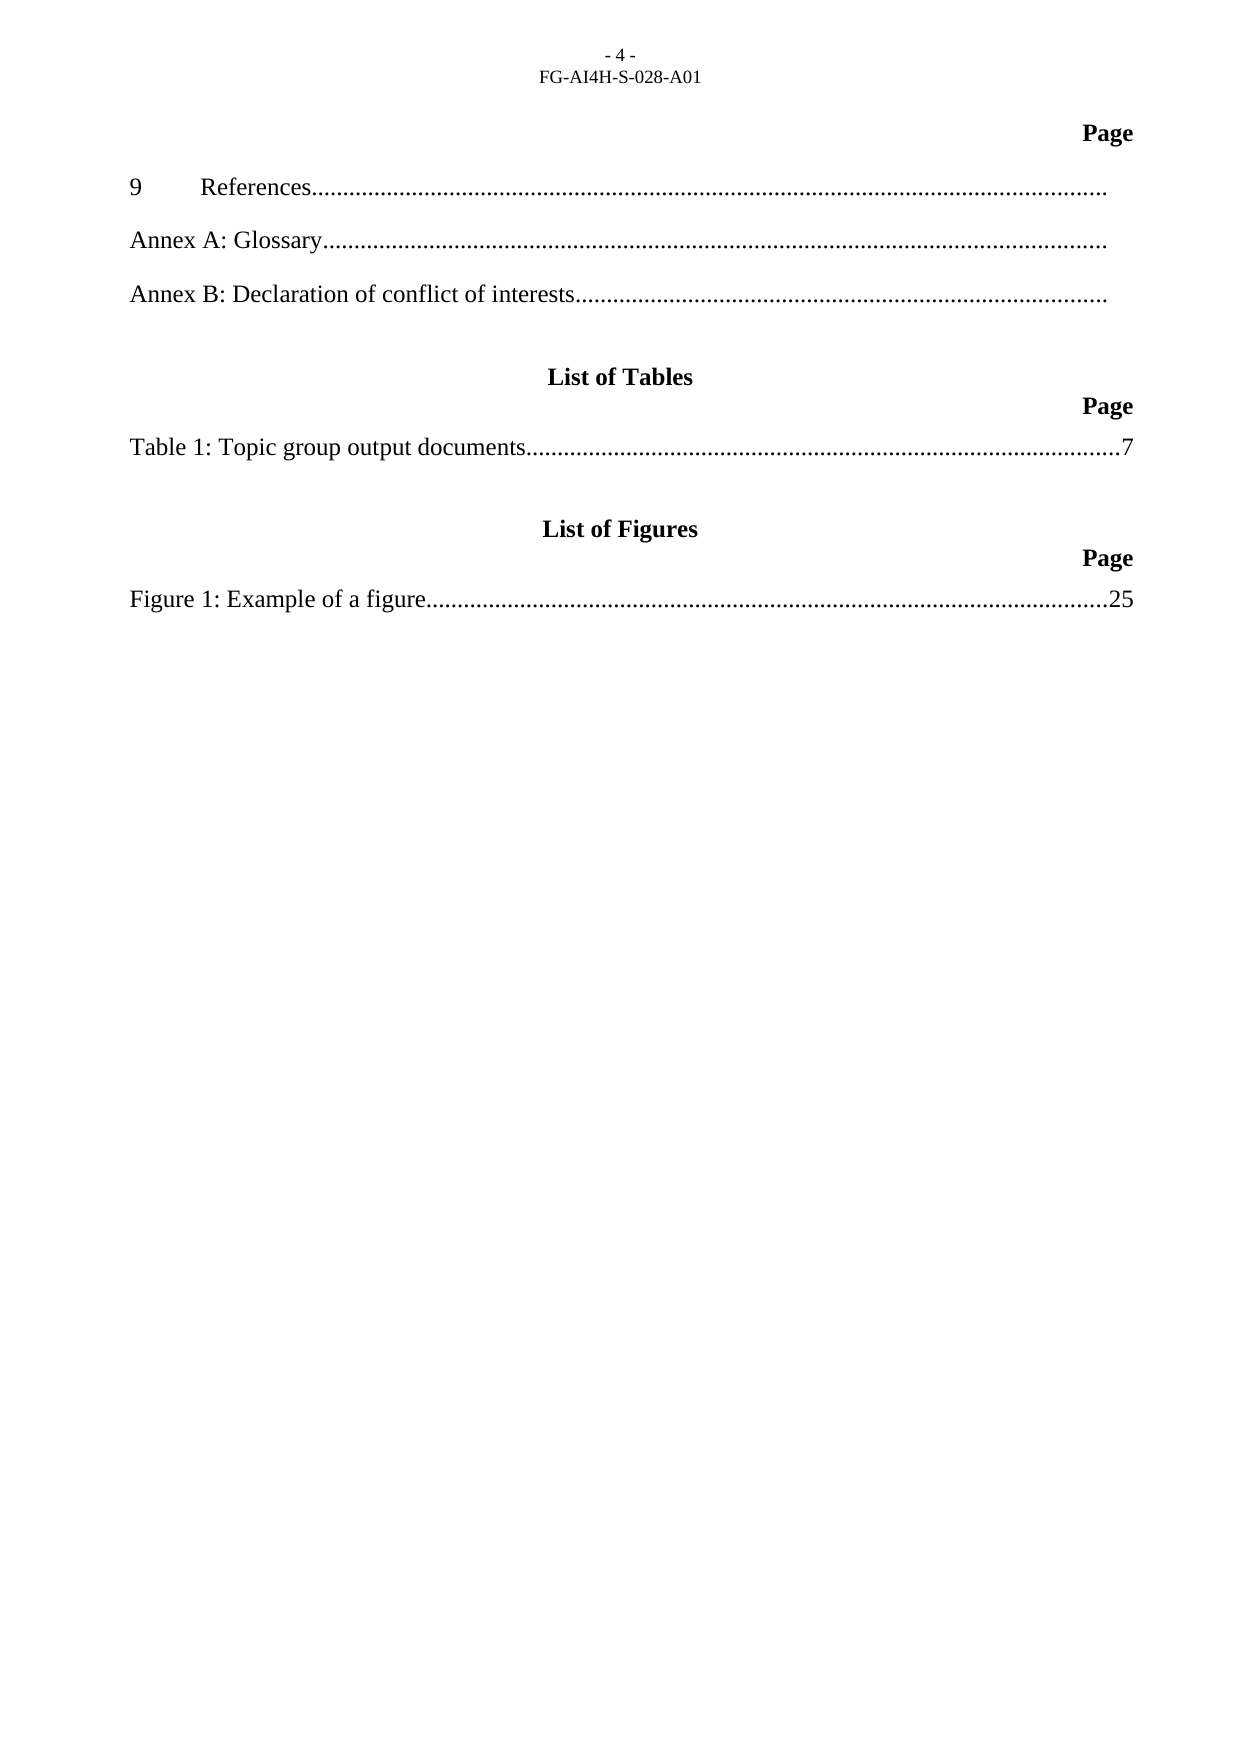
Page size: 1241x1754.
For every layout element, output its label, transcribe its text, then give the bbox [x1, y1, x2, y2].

table_header Page [118, 118, 1148, 147]
text List of Tables [118, 362, 1122, 391]
table_header Page [118, 391, 1148, 419]
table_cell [118, 147, 1148, 308]
text List of Figures [118, 514, 1122, 543]
table_header Page [118, 543, 1148, 572]
table_cell Table 1: Topic group output documents 7 [118, 420, 1148, 461]
table_cell Figure 1: Example of a figure 25 [118, 572, 1148, 613]
